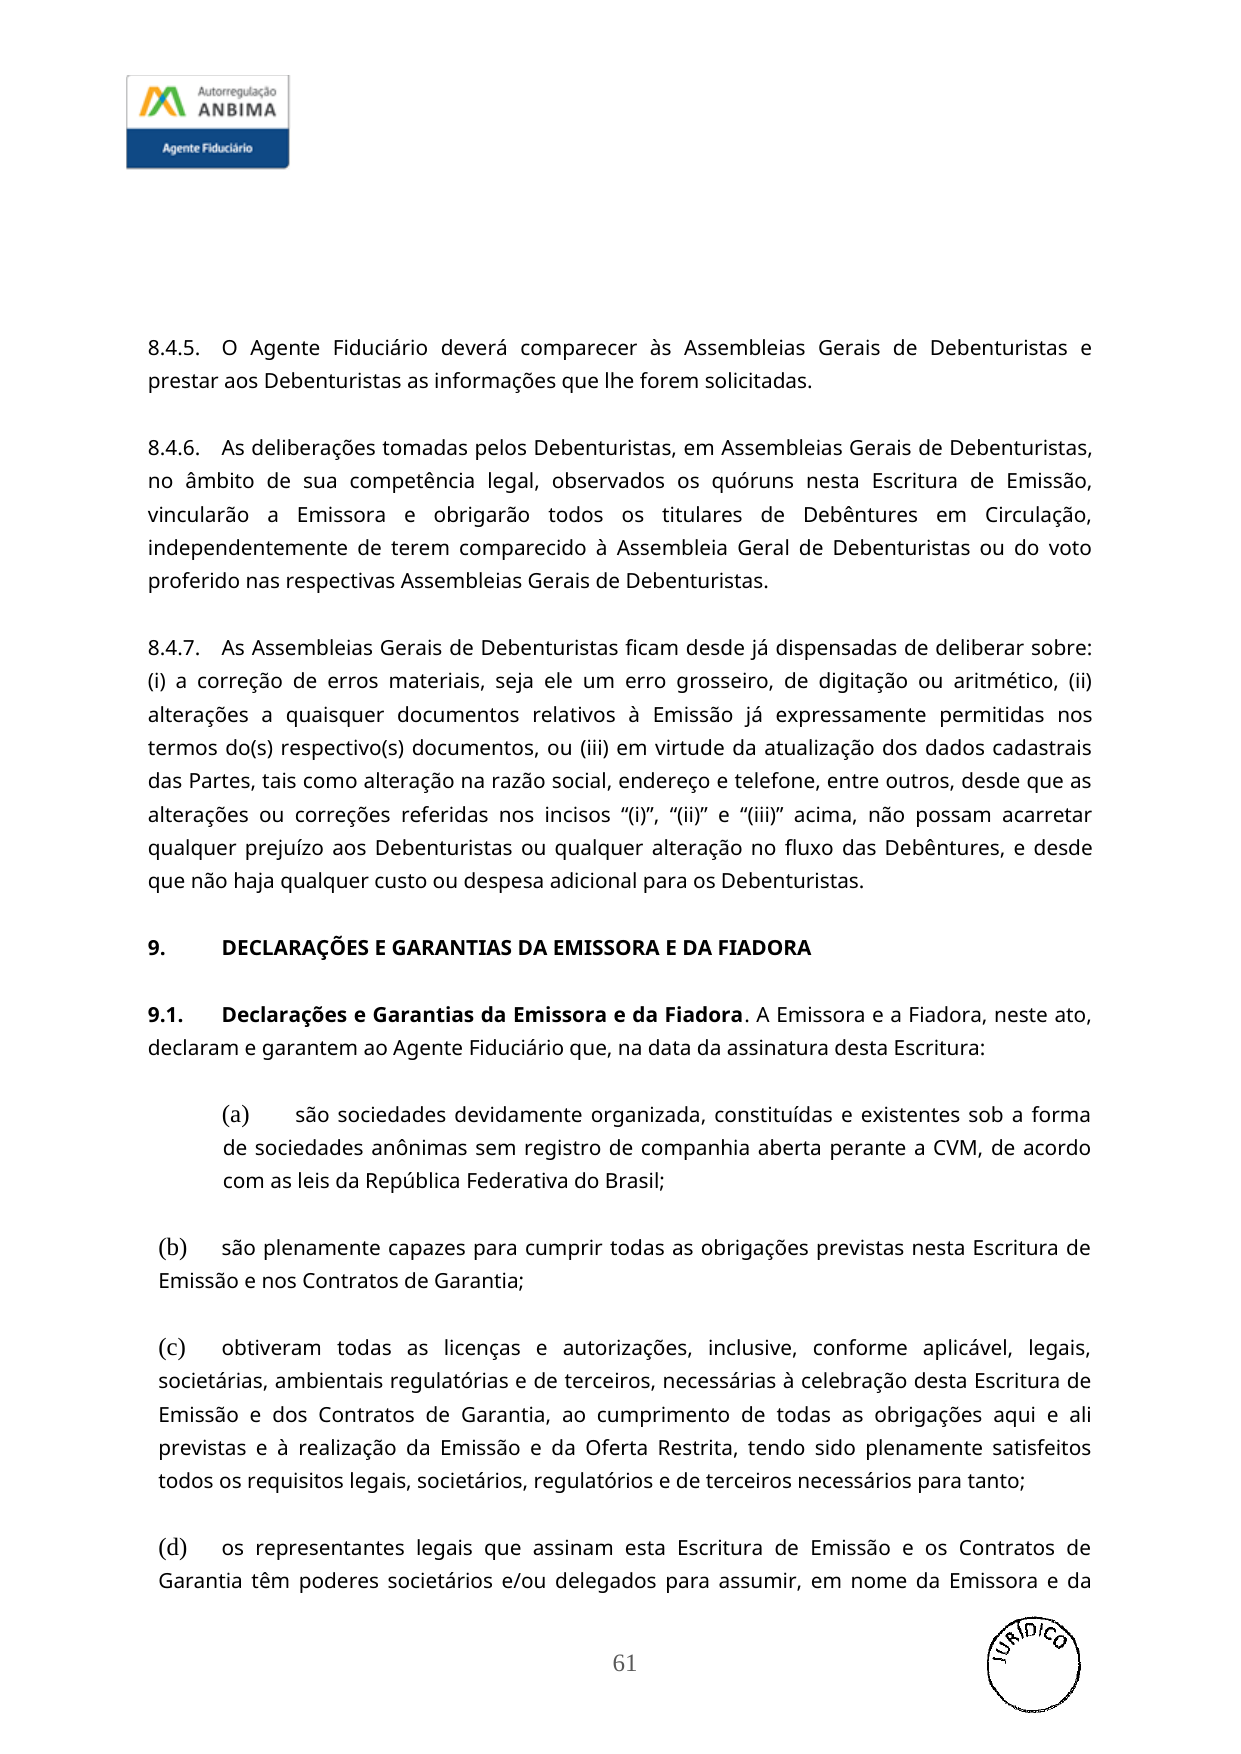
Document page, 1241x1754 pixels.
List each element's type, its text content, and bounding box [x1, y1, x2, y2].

list As deliberações tomadas pelos Debenturistas, em Assembleias Gerais de Debenturistas, no âmbito de sua competência legal, observados os quóruns nesta Escritura de Emissão, vincularão a Emissora e obrigarão todos os titulares de Debêntures em Circulação, independentemente de terem comparecido à Assembleia Geral de Debenturistas ou do voto proferido nas respectivas Assembleias Gerais de Debenturistas. [148, 429, 1094, 595]
list são sociedades devidamente organizada, constituídas e existentes sob a forma de sociedades anônimas sem registro de companhia aberta perante a CVM, de acordo com as leis da República Federativa do Brasil; [222, 1095, 1092, 1195]
list são plenamente capazes para cumprir todas as obrigações previstas nesta Escritura de Emissão e nos Contratos de Garantia; [158, 1229, 1092, 1295]
list As Assembleias Gerais de Debenturistas ficam desde já dispensadas de deliberar sobre: (i) a correção de erros materiais, seja ele um erro grosseiro, de digitação ou aritmético, (ii) alterações a quaisquer documentos relativos à Emissão já expressamente permitidas nos termos do(s) respectivo(s) documentos, ou (iii) em virtude da atualização dos dados cadastrais das Partes, tais como alteração na razão social, endereço e telefone, entre outros, desde que as alterações ou correções referidas nos incisos “(i)”, “(ii)” e “(iii)” acima, não possam acarretar qualquer prejuízo aos Debenturistas ou qualquer alteração no fluxo das Debêntures, e desde que não haja qualquer custo ou despesa adicional para os Debenturistas. [148, 629, 1094, 895]
list O Agente Fiduciário deverá comparecer às Assembleias Gerais de Debenturistas e prestar aos Debenturistas as informações que lhe forem solicitadas. [148, 329, 1094, 395]
list Declarações e Garantias da Emissora e da Fiadora. A Emissora e a Fiadora, neste ato, declaram e garantem ao Agente Fiduciário que, na data da assinatura desta Escritura: [148, 995, 1092, 1062]
list DECLARAÇÕES E GARANTIAS DA EMISSORA E DA FIADORA [148, 929, 1092, 962]
picture [126, 75, 291, 171]
list obtiveram todas as licenças e autorizações, inclusive, conforme aplicável, legais, societárias, ambientais regulatórias e de terceiros, necessárias à celebração desta Escritura de Emissão e dos Contratos de Garantia, ao cumprimento de todas as obrigações aqui e ali previstas e à realização da Emissão e da Oferta Restrita, tendo sido plenamente satisfeitos todos os requisitos legais, societários, regulatórios e de terceiros necessários para tanto; [158, 1329, 1092, 1495]
picture [971, 1601, 1093, 1722]
